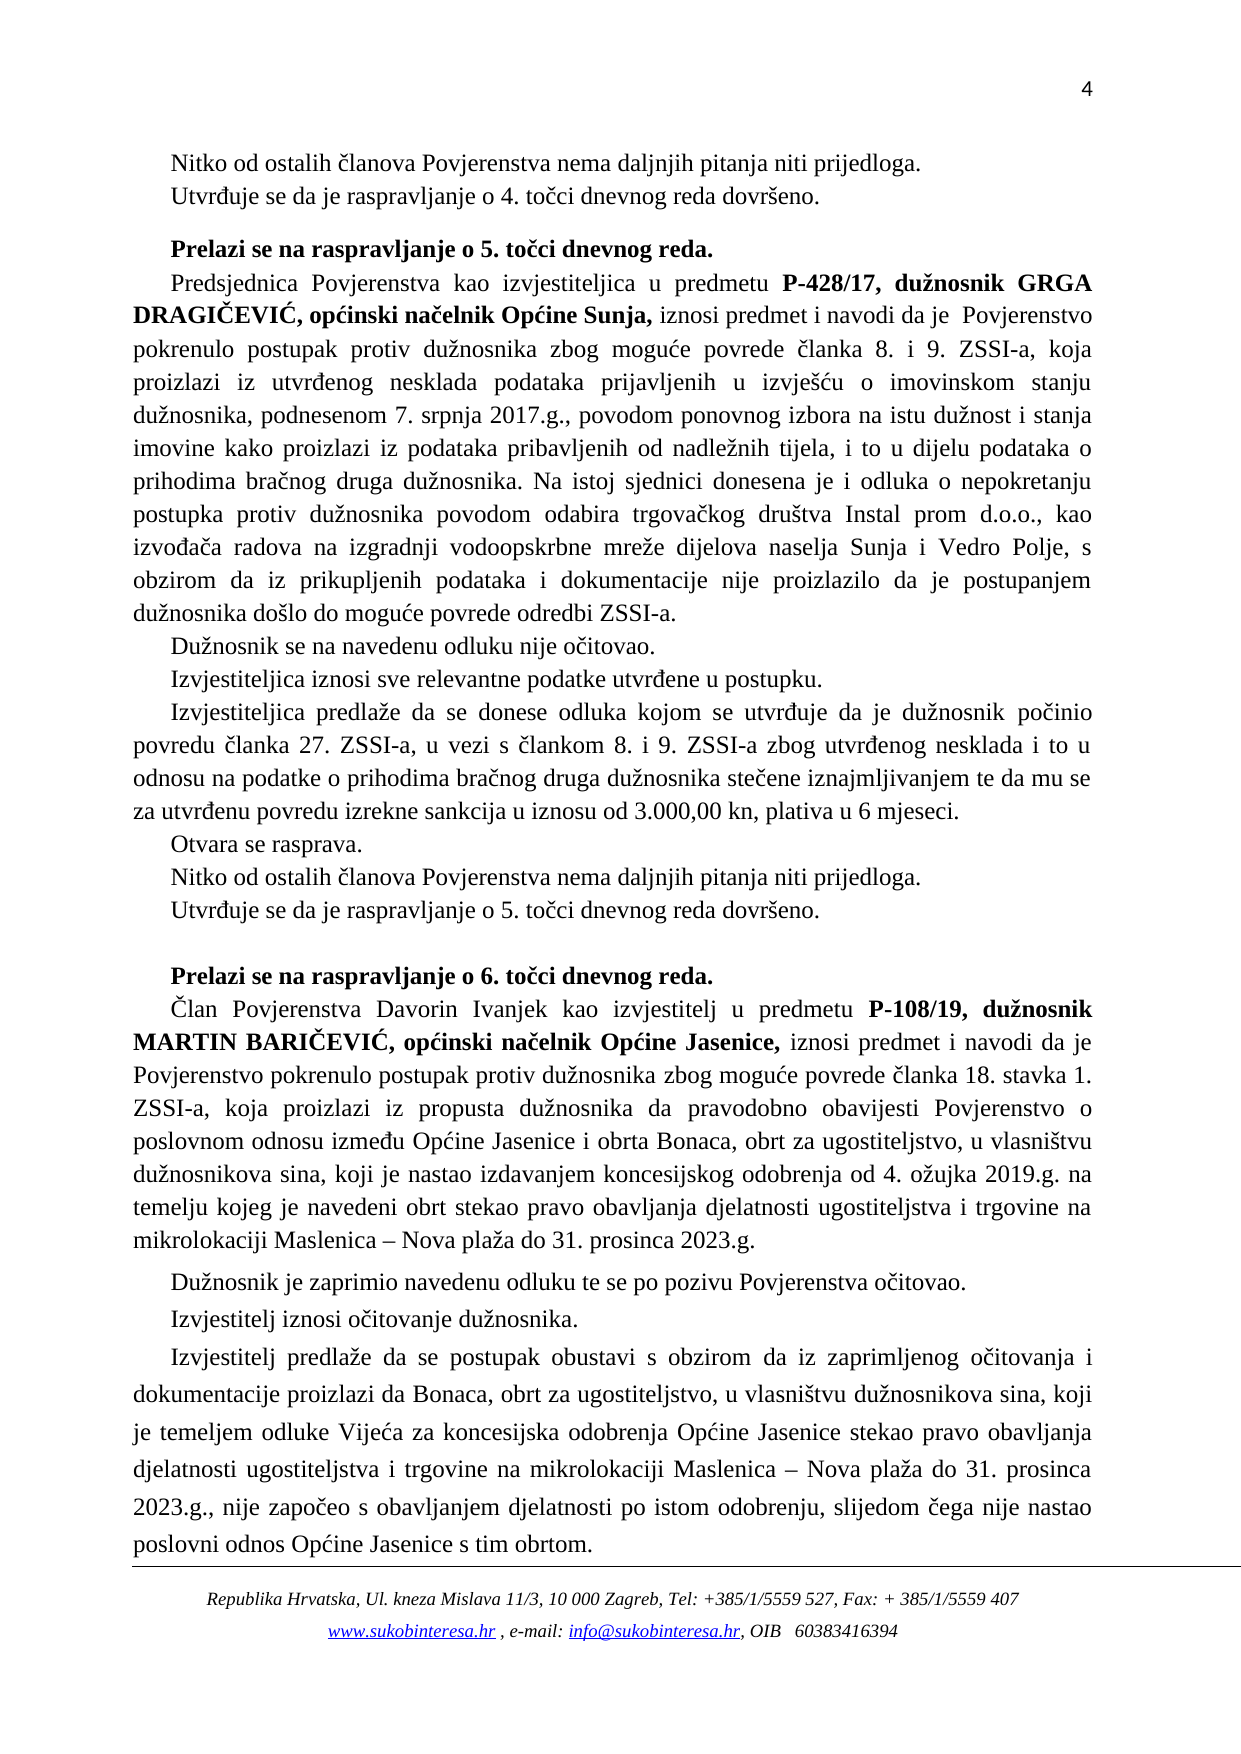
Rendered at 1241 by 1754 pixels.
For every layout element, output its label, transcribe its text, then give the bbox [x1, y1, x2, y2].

text Izvjestitelj predlaže da se postupak obustavi s obzirom da iz zaprimljenog očitovanja i dokumentacije proizlazi da Bonaca, obrt za ugostiteljstvo, u vlasništvu dužnosnikova sina, koji je temeljem odluke Vijeća za koncesijska odobrenja Općine Jasenice stekao pravo obavljanja djelatnosti ugostiteljstva i trgovine na mikrolokaciji Maslenica – Nova plaža do 31. prosinca 2023.g., nije započeo s obavljanjem djelatnosti po istom odobrenju, slijedom čega nije nastao poslovni odnos Općine Jasenice s tim obrtom. [133, 1333, 1092, 1558]
text Izvjestiteljica predlaže da se donese odluka kojom se utvrđuje da je dužnosnik počinio povredu članka 27. ZSSI-a, u vezi s člankom 8. i 9. ZSSI-a zbog utvrđenog nesklada i to u odnosu na podatke o prihodima bračnog druga dužnosnika stečene iznajmljivanjem te da mu se za utvrđenu povredu izrekne sankcija u iznosu od 3.000,00 kn, plativa u 6 mjeseci. [133, 697, 1092, 825]
text Dužnosnik se na navedenu odluku nije očitovao. [133, 631, 1092, 659]
text Izvjestiteljica iznosi sve relevantne podatke utvrđene u postupku. [133, 664, 1092, 693]
text Utvrđuje se da je raspravljanje o 5. točci dnevnog reda dovršeno. [133, 895, 1092, 924]
text Predsjednica Povjerenstva kao izvjestiteljica u predmetu P-428/17, dužnosnik GRGA DRAGIČEVIĆ, općinski načelnik Općine Sunja, iznosi predmet i navodi da je Povjerenstvo pokrenulo postupak protiv dužnosnika zbog moguće povrede članka 8. i 9. ZSSI-a, koja proizlazi iz utvrđenog nesklada podataka prijavljenih u izvješću o imovinskom stanju dužnosnika, podnesenom 7. srpnja 2017.g., povodom ponovnog izbora na istu dužnost i stanja imovine kako proizlazi iz podataka pribavljenih od nadležnih tijela, i to u dijelu podataka o prihodima bračnog druga dužnosnika. Na istoj sjednici donesena je i odluka o nepokretanju postupka protiv dužnosnika povodom odabira trgovačkog društva Instal prom d.o.o., kao izvođača radova na izgradnji vodoopskrbne mreže dijelova naselja Sunja i Vedro Polje, s obzirom da iz prikupljenih podataka i dokumentacije nije proizlazilo da je postupanjem dužnosnika došlo do moguće povrede odredbi ZSSI-a. [133, 268, 1092, 627]
text Izvjestitelj iznosi očitovanje dužnosnika. [133, 1296, 1092, 1333]
text Član Povjerenstva Davorin Ivanjek kao izvjestitelj u predmetu P-108/19, dužnosnik MARTIN BARIČEVIĆ, općinski načelnik Općine Jasenice, iznosi predmet i navodi da je Povjerenstvo pokrenulo postupak protiv dužnosnika zbog moguće povrede članka 18. stavka 1. ZSSI-a, koja proizlazi iz propusta dužnosnika da pravodobno obavijesti Povjerenstvo o poslovnom odnosu između Općine Jasenice i obrta Bonaca, obrt za ugostiteljstvo, u vlasništvu dužnosnikova sina, koji je nastao izdavanjem koncesijskog odobrenja od 4. ožujka 2019.g. na temelju kojeg je navedeni obrt stekao pravo obavljanja djelatnosti ugostiteljstva i trgovine na mikrolokaciji Maslenica – Nova plaža do 31. prosinca 2023.g. [133, 994, 1092, 1254]
text Utvrđuje se da je raspravljanje o 4. točci dnevnog reda dovršeno. [133, 181, 1092, 209]
text Dužnosnik je zaprimio navedenu odluku te se po pozivu Povjerenstva očitovao. [133, 1258, 1092, 1296]
text Nitko od ostalih članova Povjerenstva nema daljnjih pitanja niti prijedloga. [133, 862, 1092, 891]
text Otvara se rasprava. [133, 829, 1092, 858]
text Prelazi se na raspravljanje o 6. točci dnevnog reda. [133, 961, 1092, 990]
text Prelazi se na raspravljanje o 5. točci dnevnog reda. [133, 234, 1092, 263]
text Nitko od ostalih članova Povjerenstva nema daljnjih pitanja niti prijedloga. [133, 148, 1092, 176]
